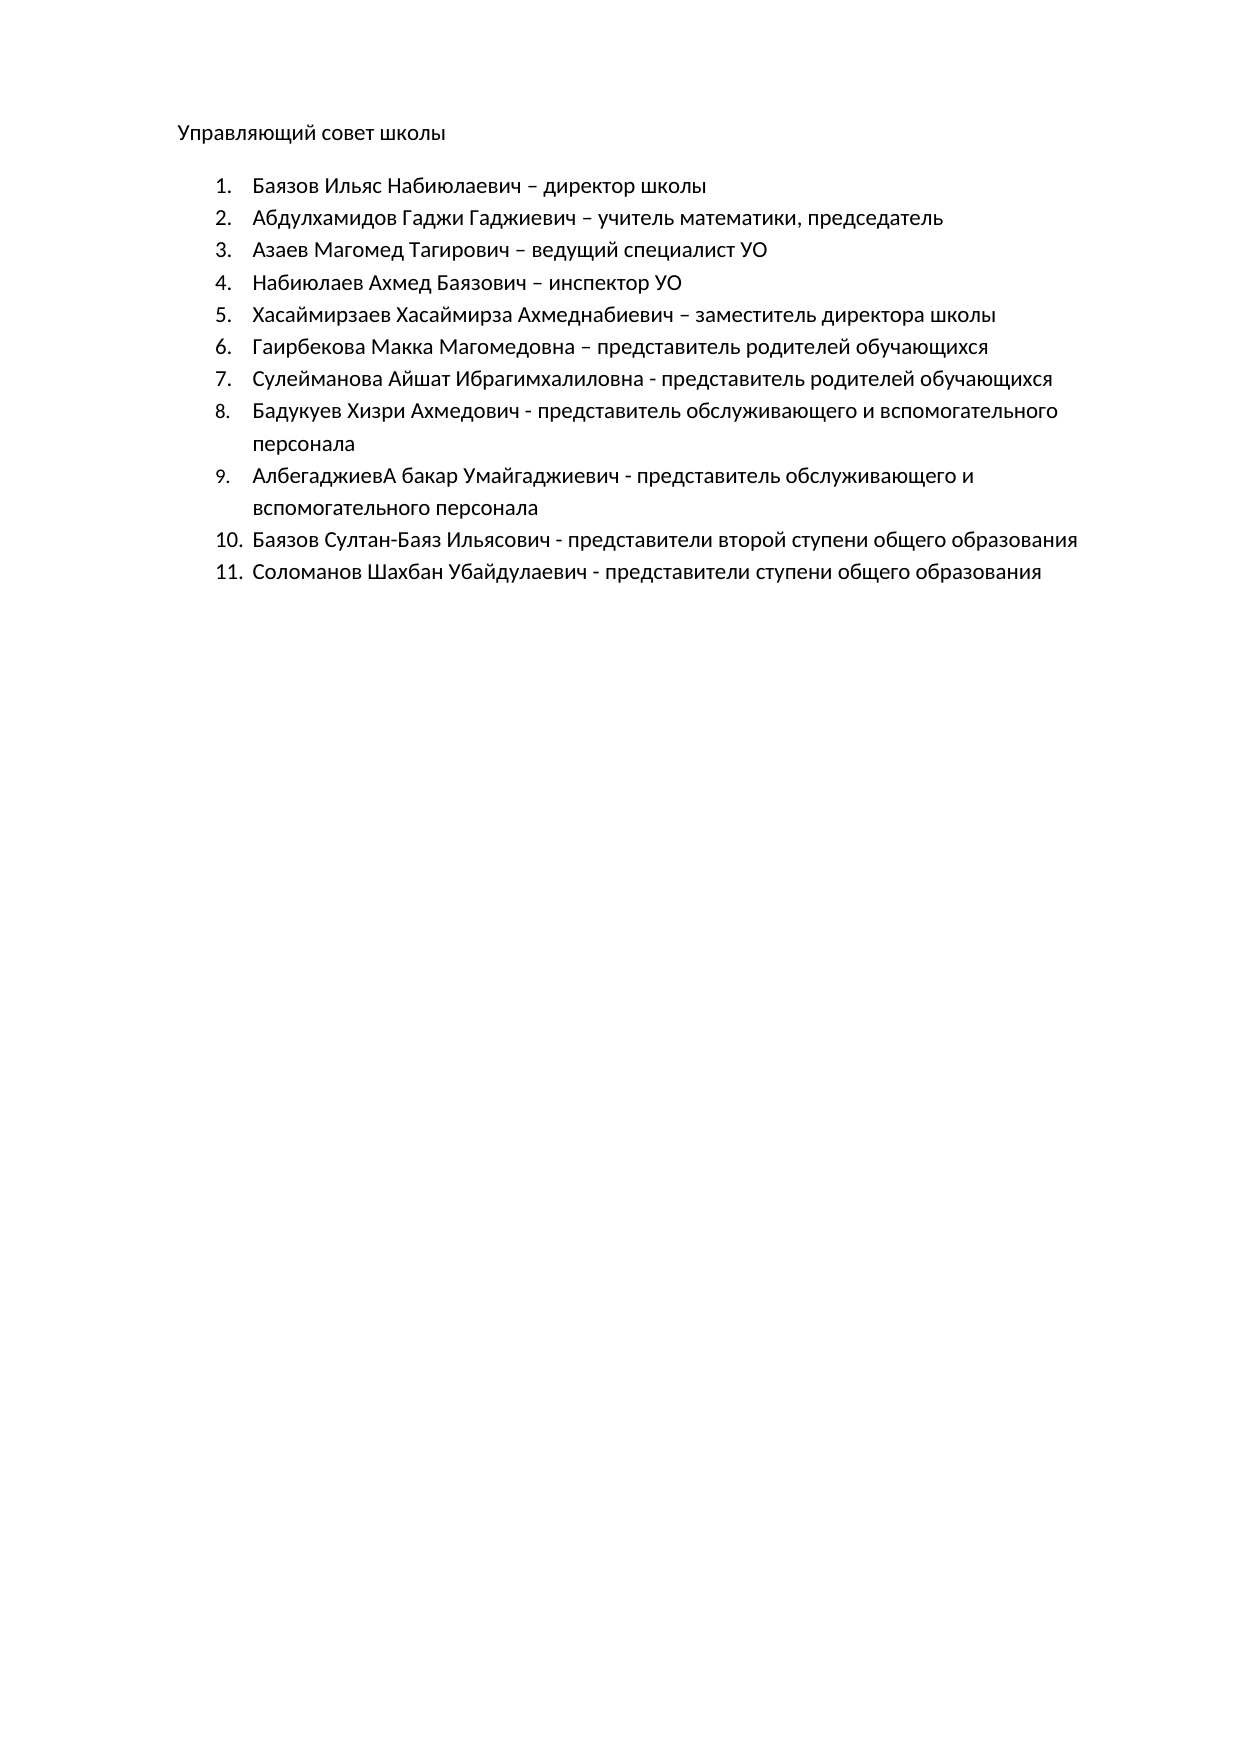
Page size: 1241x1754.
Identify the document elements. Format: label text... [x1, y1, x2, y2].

list Хасаймирзаев Хасаймирза Ахмеднабиевич – заместитель директора школы [215, 300, 1152, 328]
list Азаев Магомед Тагирович – ведущий специалист УО [215, 236, 1152, 263]
text Управляющий совет школы [177, 118, 1152, 146]
list Бадукуев Хизри Ахмедович - представитель обслуживающего и вспомогательного персонала [215, 396, 1152, 457]
list Сулейманова Айшат Ибрагимхалиловна - представитель родителей обучающихся [215, 364, 1152, 392]
list Соломанов Шахбан Убайдулаевич - представители ступени общего образования [215, 557, 1152, 585]
list Баязов Султан-Баяз Ильясович - представители второй ступени общего образования [215, 525, 1152, 553]
list Гаирбекова Макка Магомедовна – представитель родителей обучающихся [215, 332, 1152, 360]
list Баязов Ильяс Набиюлаевич – директор школы [215, 171, 1152, 199]
list Абдулхамидов Гаджи Гаджиевич – учитель математики, председатель [215, 203, 1152, 231]
list Набиюлаев Ахмед Баязович – инспектор УО [215, 268, 1152, 296]
list АлбегаджиевА бакар Умайгаджиевич - представитель обслуживающего и вспомогательного персонала [215, 461, 1152, 521]
